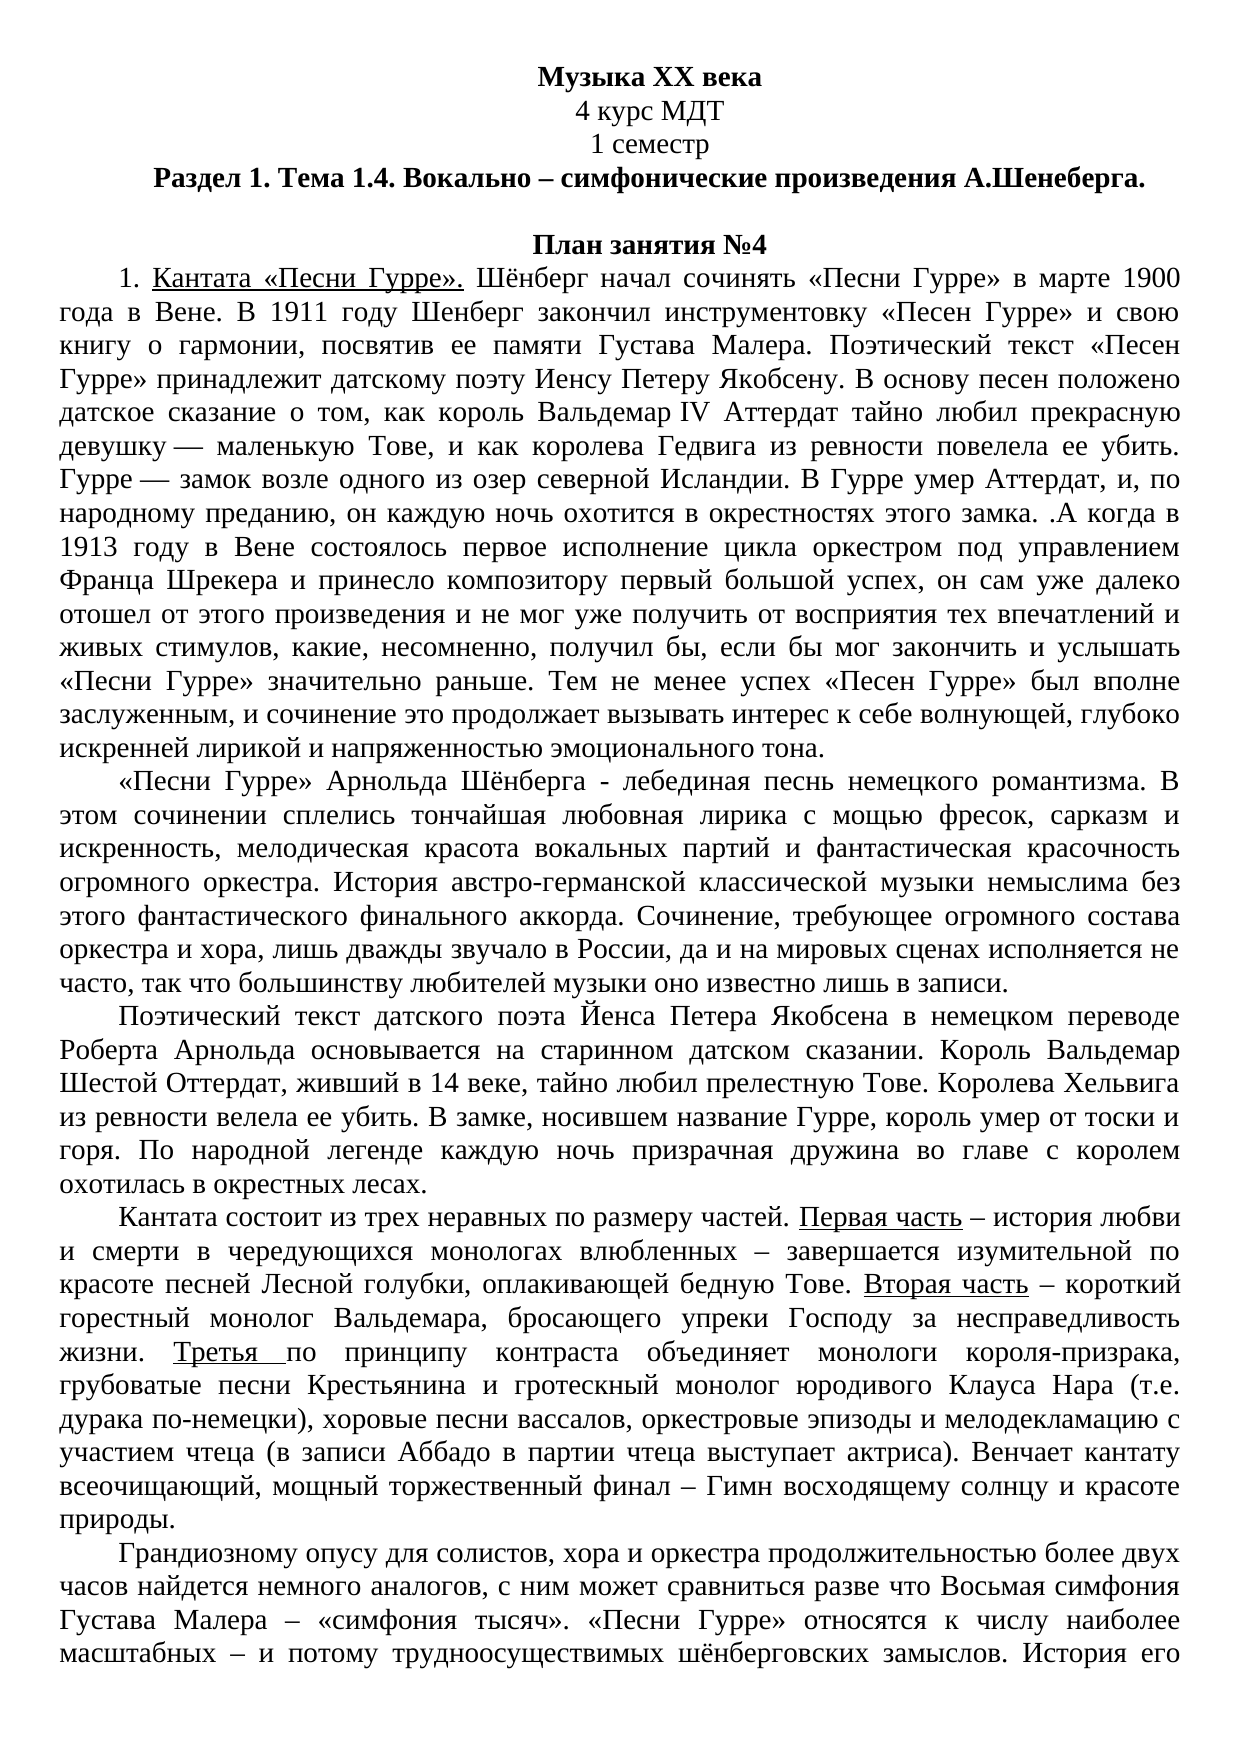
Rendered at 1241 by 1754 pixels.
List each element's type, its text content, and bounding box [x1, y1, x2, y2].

text «Песни Гурре» Арнольда Шёнберга - лебединая песнь немецкого романтизма. В этом сочинении сплелись тончайшая любовная лирика с мощью фресок, сарказм и искренность, мелодическая красота вокальных партий и фантастическая красочность огромного оркестра. История австро-германской классической музыки немыслима без этого фантастического финального аккорда. Сочинение, требующее огромного состава оркестра и хора, лишь дважды звучало в России, да и на мировых сценах исполняется не часто, так что большинству любителей музыки оно известно лишь в записи. [59, 763, 1181, 998]
text Музыка ХХ века [59, 59, 1181, 93]
text Поэтический текст датского поэта Йенса Петера Якобсена в немецком переводе Роберта Арнольда основывается на старинном датском сказании. Король Вальдемар Шестой Оттердат, живший в 14 веке, тайно любил прелестную Тове. Королева Хельвига из ревности велела ее убить. В замке, носившем название Гурре, король умер от тоски и горя. По народной легенде каждую ночь призрачная дружина во главе с королем охотилась в окрестных лесах. [59, 998, 1181, 1199]
text 1 семестр [59, 126, 1181, 160]
text Раздел 1. Тема 1.4. Вокально – симфонические произведения А.Шенеберга. [59, 160, 1181, 193]
text Кантата состоит из трех неравных по размеру частей. Первая часть – история любви и смерти в чередующихся монологах влюбленных – завершается изумительной по красоте песней Лесной голубки, оплакивающей бедную Тове. Вторая часть – короткий горестный монолог Вальдемара, бросающего упреки Господу за несправедливость жизни. Третья по принципу контраста объединяет монологи короля-призрака, грубоватые песни Крестьянина и гротескный монолог юродивого Клауса Нара (т.е. дурака по-немецки), хоровые песни вассалов, оркестровые эпизоды и мелодекламацию с участием чтеца (в записи Аббадо в партии чтеца выступает актриса). Венчает кантату всеочищающий, мощный торжественный финал – Гимн восходящему солнцу и красоте природы. [59, 1199, 1181, 1535]
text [59, 1535, 1181, 1669]
text 1. Кантата «Песни Гурре». Шёнберг начал сочинять «Песни Гурре» в марте 1900 года в Вене. В 1911 году Шенберг закончил инструментовку «Песен Гурре» и свою книгу о гармонии, посвятив ее памяти Густава Малера. Поэтический текст «Песен Гурре» принадлежит датскому поэту Иенсу Петеру Якобсену. В основу песен положено датское сказание о том, как король Вальдемар IV Аттердат тайно любил прекрасную девушку — маленькую Тове, и как королева Гедвига из ревности повелела ее убить. Гурре — замок возле одного из озер северной Исландии. В Гурре умер Аттердат, и, по народному преданию, он каждую ночь охотится в окрестностях этого замка. .А когда в 1913 году в Вене состоялось первое исполнение цикла оркестром под управлением Франца Шрекера и принесло композитору первый большой успех, он сам уже далеко отошел от этого произведения и не мог уже получить от восприятия тех впечатлений и живых стимулов, какие, несомненно, получил бы, если бы мог закончить и услышать «Песни Гурре» значительно раньше. Тем не менее успех «Песен Гурре» был вполне заслуженным, и сочинение это продолжает вызывать интерес к себе волнующей, глубоко искренней лирикой и напряженностью эмоционального тона. [59, 260, 1181, 763]
text План занятия №4 [59, 227, 1181, 260]
text 4 курс МДТ [59, 93, 1181, 126]
